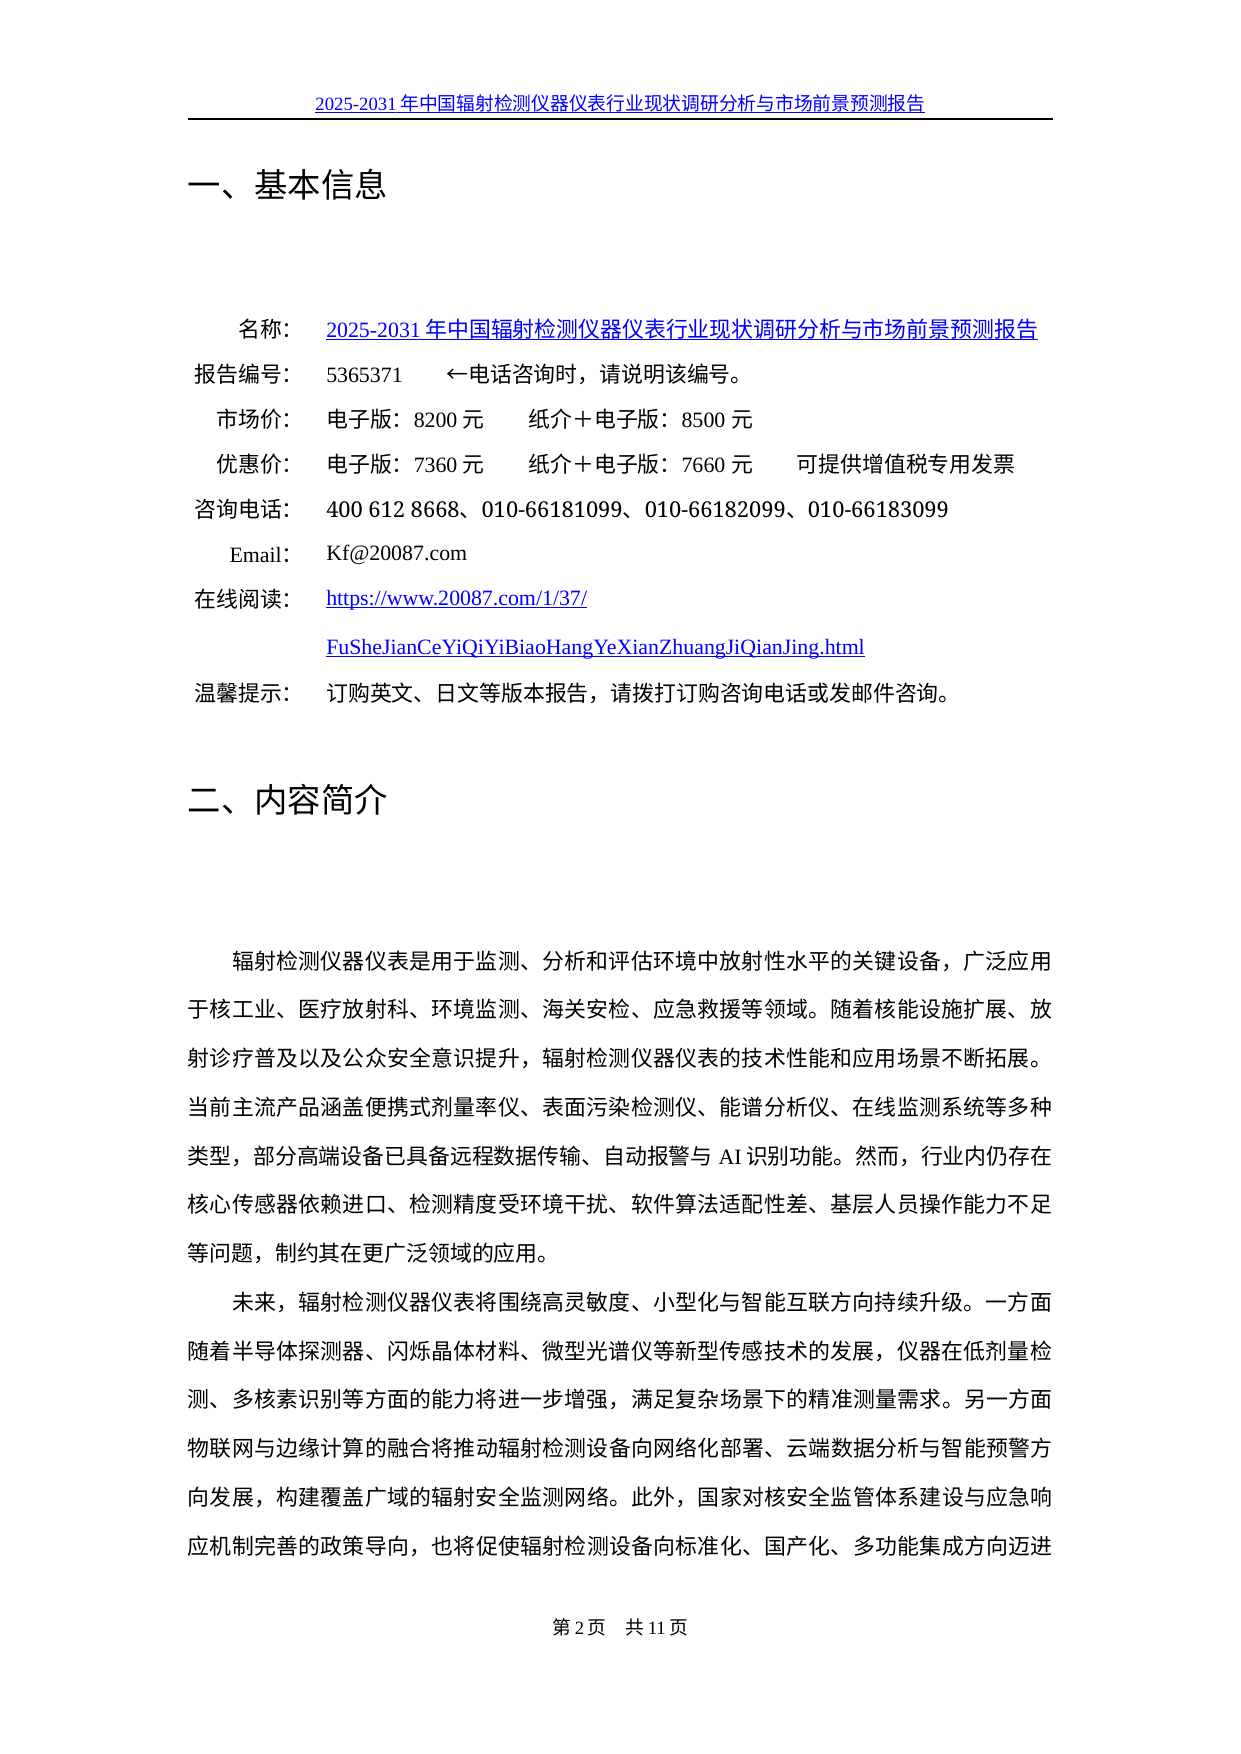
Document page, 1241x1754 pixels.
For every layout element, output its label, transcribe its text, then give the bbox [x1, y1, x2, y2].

table_cell [315, 582, 1073, 675]
table_header 名称： [167, 312, 315, 357]
title 二、内容简介 [187, 766, 1053, 831]
table_cell 温馨提示： [167, 675, 315, 720]
table_cell 400 612 8668、010-66181099、010-66182099、010-66183099 [315, 492, 1073, 537]
table_header 2025-2031年中国辐射检测仪器仪表行业现状调研分析与市场前景预测报告 [315, 312, 1073, 357]
table_cell 5365371 ←电话咨询时，请说明该编号。 [315, 357, 1073, 402]
table_cell Kf@20087.com [315, 537, 1073, 582]
title 一、基本信息 [187, 150, 1053, 215]
table_cell 订购英文、日文等版本报告，请拨打订购咨询电话或发邮件咨询。 [315, 675, 1073, 720]
table_cell 在线阅读： [167, 582, 315, 675]
table_cell 报告编号： [167, 357, 315, 402]
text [187, 943, 1053, 1561]
table_cell 电子版：8200 元 纸介＋电子版：8500 元 [315, 402, 1073, 447]
table_cell Email： [167, 537, 315, 582]
table_cell 电子版：7360 元 纸介＋电子版：7660 元 可提供增值税专用发票 [315, 447, 1073, 492]
table_cell 咨询电话： [167, 492, 315, 537]
table_cell 优惠价： [167, 447, 315, 492]
table_cell 市场价： [167, 402, 315, 447]
